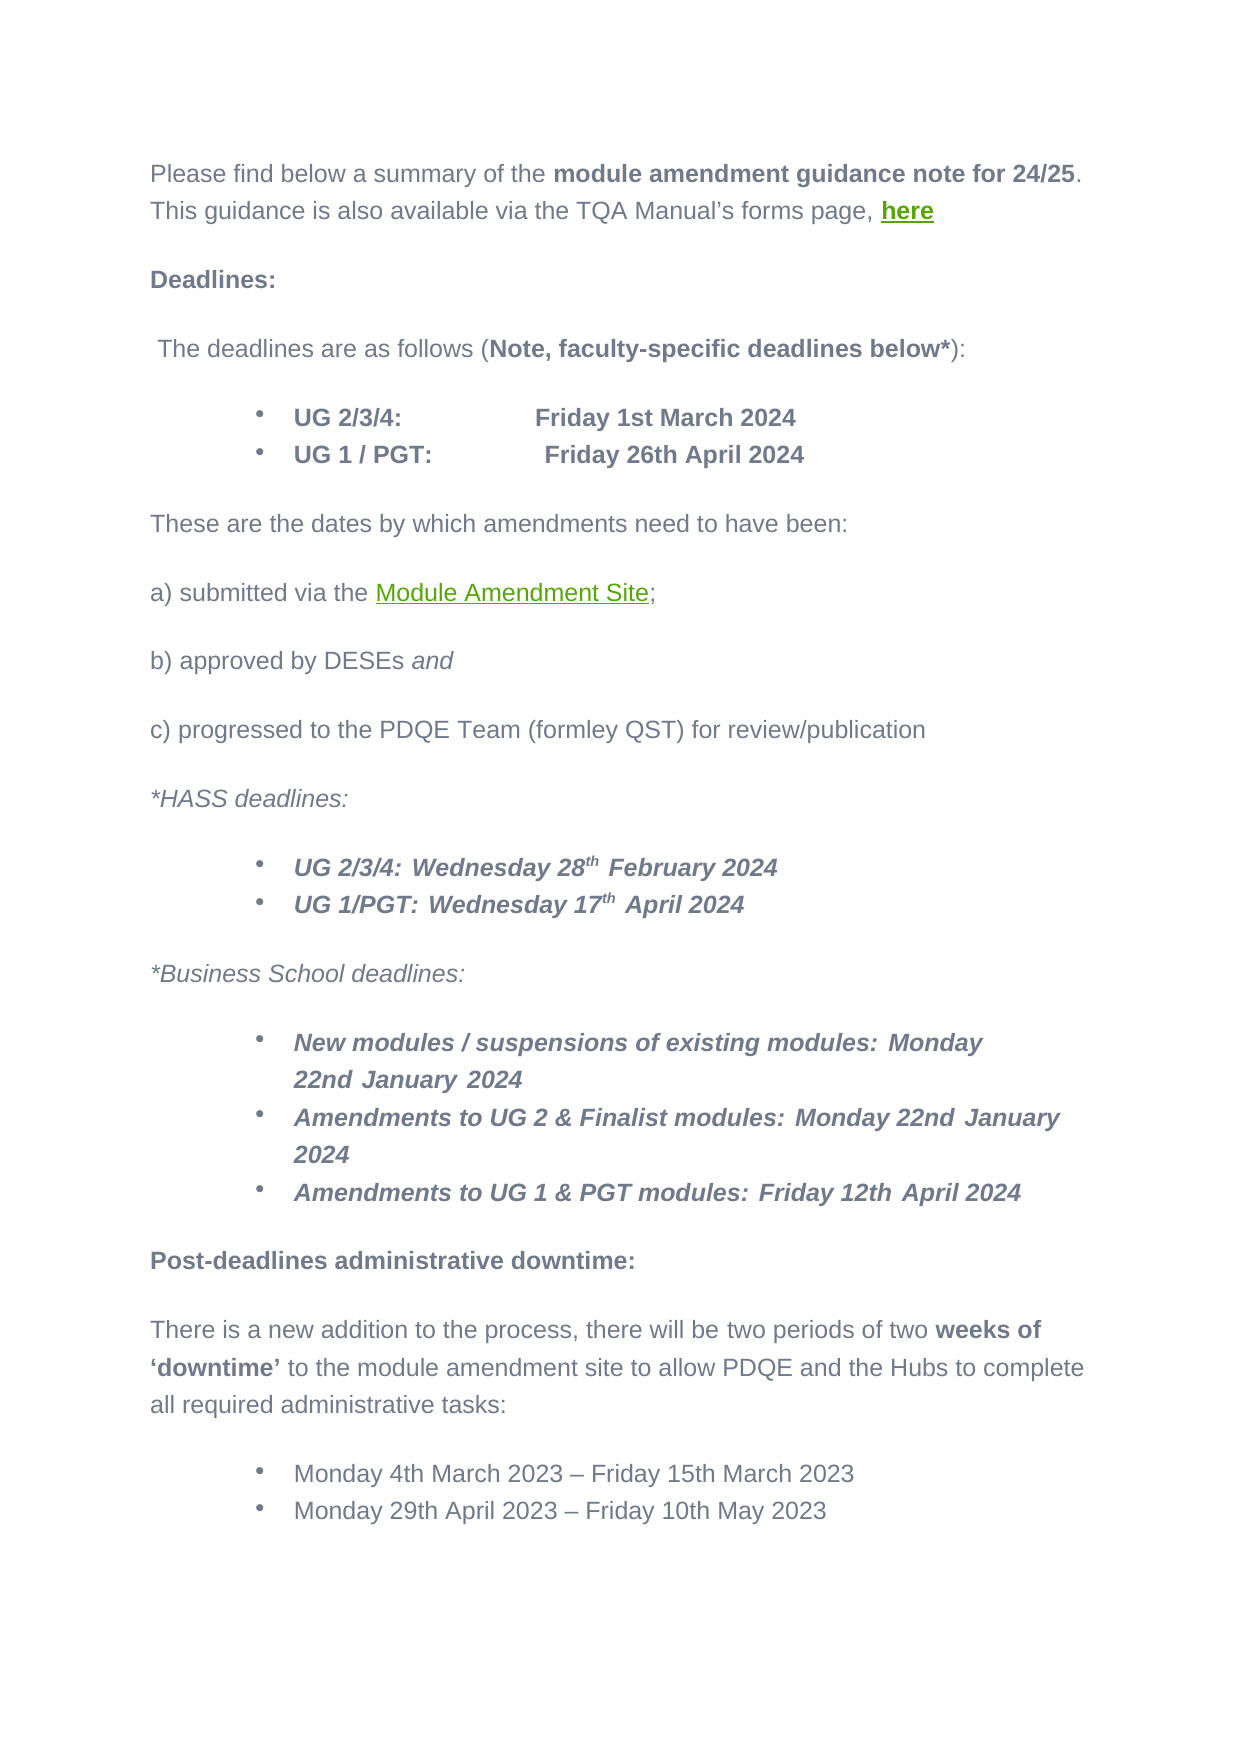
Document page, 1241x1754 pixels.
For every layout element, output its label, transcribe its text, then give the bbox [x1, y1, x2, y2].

list UG 2/3/4: Friday 1st March 2024 [256, 394, 1090, 431]
list UG 2/3/4: Wednesday 28th February 2024 [256, 844, 1090, 881]
list New modules / suspensions of existing modules: Monday 22nd January 2024 [256, 1019, 1090, 1094]
text The deadlines are as follows (Note, faculty-specific deadlines below*): [150, 325, 1090, 362]
list UG 1 / PGT: Friday 26th April 2024 [256, 431, 1090, 469]
list Amendments to UG 1 & PGT modules: Friday 12th April 2024 [256, 1169, 1090, 1206]
text *HASS deadlines: [150, 775, 1090, 812]
text b) approved by DESEs and [150, 637, 1090, 675]
text a) submitted via the Module Amendment Site; [150, 569, 1090, 606]
text There is a new addition to the process, there will be two periods of two weeks of ‘downtime’ to the module amendment site to allow PDQE and the Hubs to complete all required administrative tasks: [150, 1306, 1090, 1419]
text Post-deadlines administrative downtime: [150, 1237, 1090, 1275]
text These are the dates by which amendments need to have been: [150, 500, 1090, 537]
list Monday 29th April 2023 – Friday 10th May 2023 [256, 1487, 1090, 1525]
text Please find below a summary of the module amendment guidance note for 24/25. This guidance is also available via the TQA Manual’s forms page, here [150, 150, 1090, 225]
list UG 1/PGT: Wednesday 17th April 2024 [256, 881, 1090, 919]
text c) progressed to the PDQE Team (formley QST) for review/publication [150, 706, 1090, 744]
list Amendments to UG 2 & Finalist modules: Monday 22nd January 2024 [256, 1094, 1090, 1169]
text *Business School deadlines: [150, 950, 1090, 987]
list Monday 4th March 2023 – Friday 15th March 2023 [256, 1450, 1090, 1487]
text Deadlines: [150, 256, 1090, 294]
